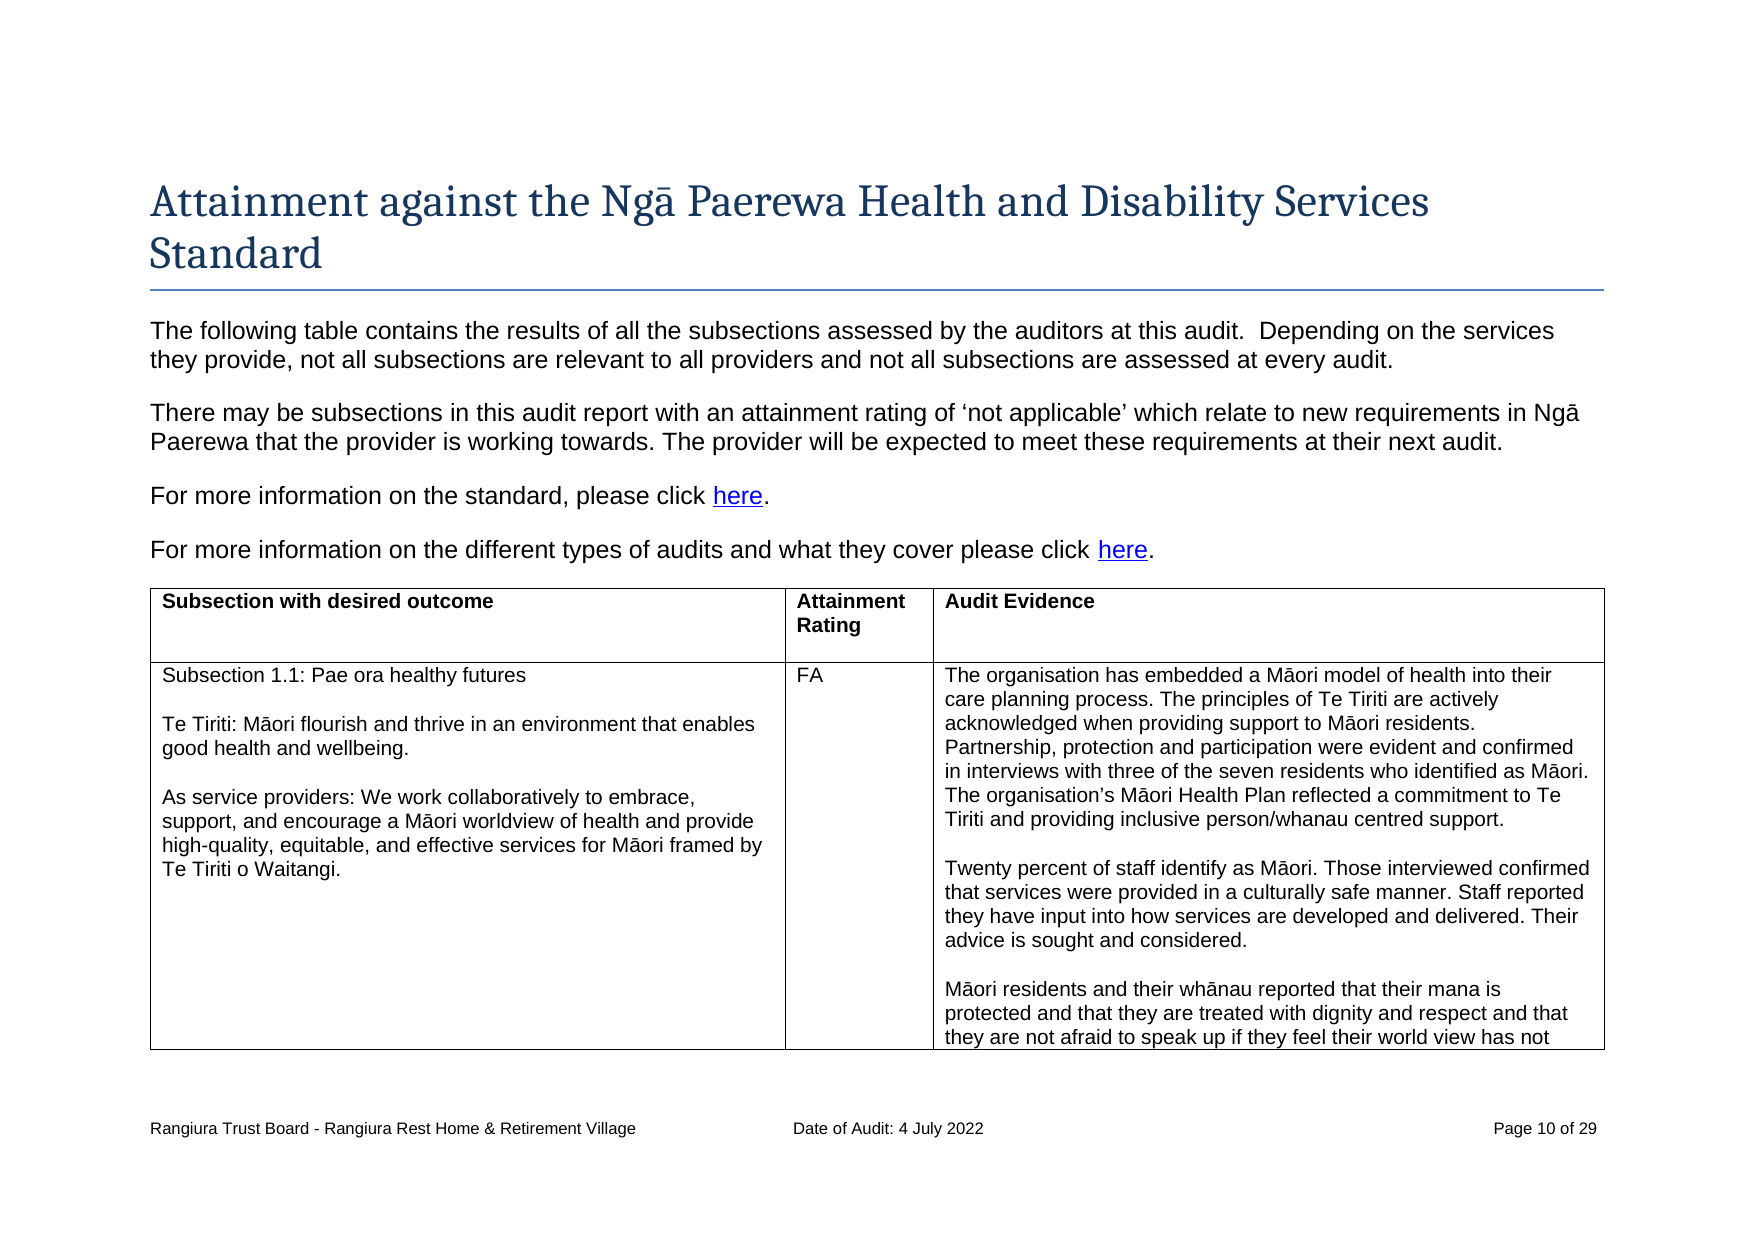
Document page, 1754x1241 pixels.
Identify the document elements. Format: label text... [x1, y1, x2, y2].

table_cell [934, 663, 1604, 1049]
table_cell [151, 663, 785, 1049]
table_header Subsection with desired outcome [151, 589, 785, 662]
text For more information on the standard, please click here. [150, 481, 1604, 509]
text The following table contains the results of all the subsections assessed by the auditors at this audit. Depending on the services they provide, not all subsections are relevant to all providers and not all subsections are assessed at every audit. [150, 316, 1604, 373]
table_cell FA [786, 663, 933, 1049]
table_header Attainment Rating [786, 589, 933, 662]
subtitle Attainment against the Ngā Paerewa Health and Disability Services Standard [150, 175, 1604, 289]
table_header Audit Evidence [934, 589, 1604, 662]
text For more information on the different types of audits and what they cover please click here. [150, 534, 1604, 563]
text There may be subsections in this audit report with an attainment rating of ‘not applicable’ which relate to new requirements in Ngā Paerewa that the provider is working towards. The provider will be expected to meet these requirements at their next audit. [150, 398, 1604, 456]
